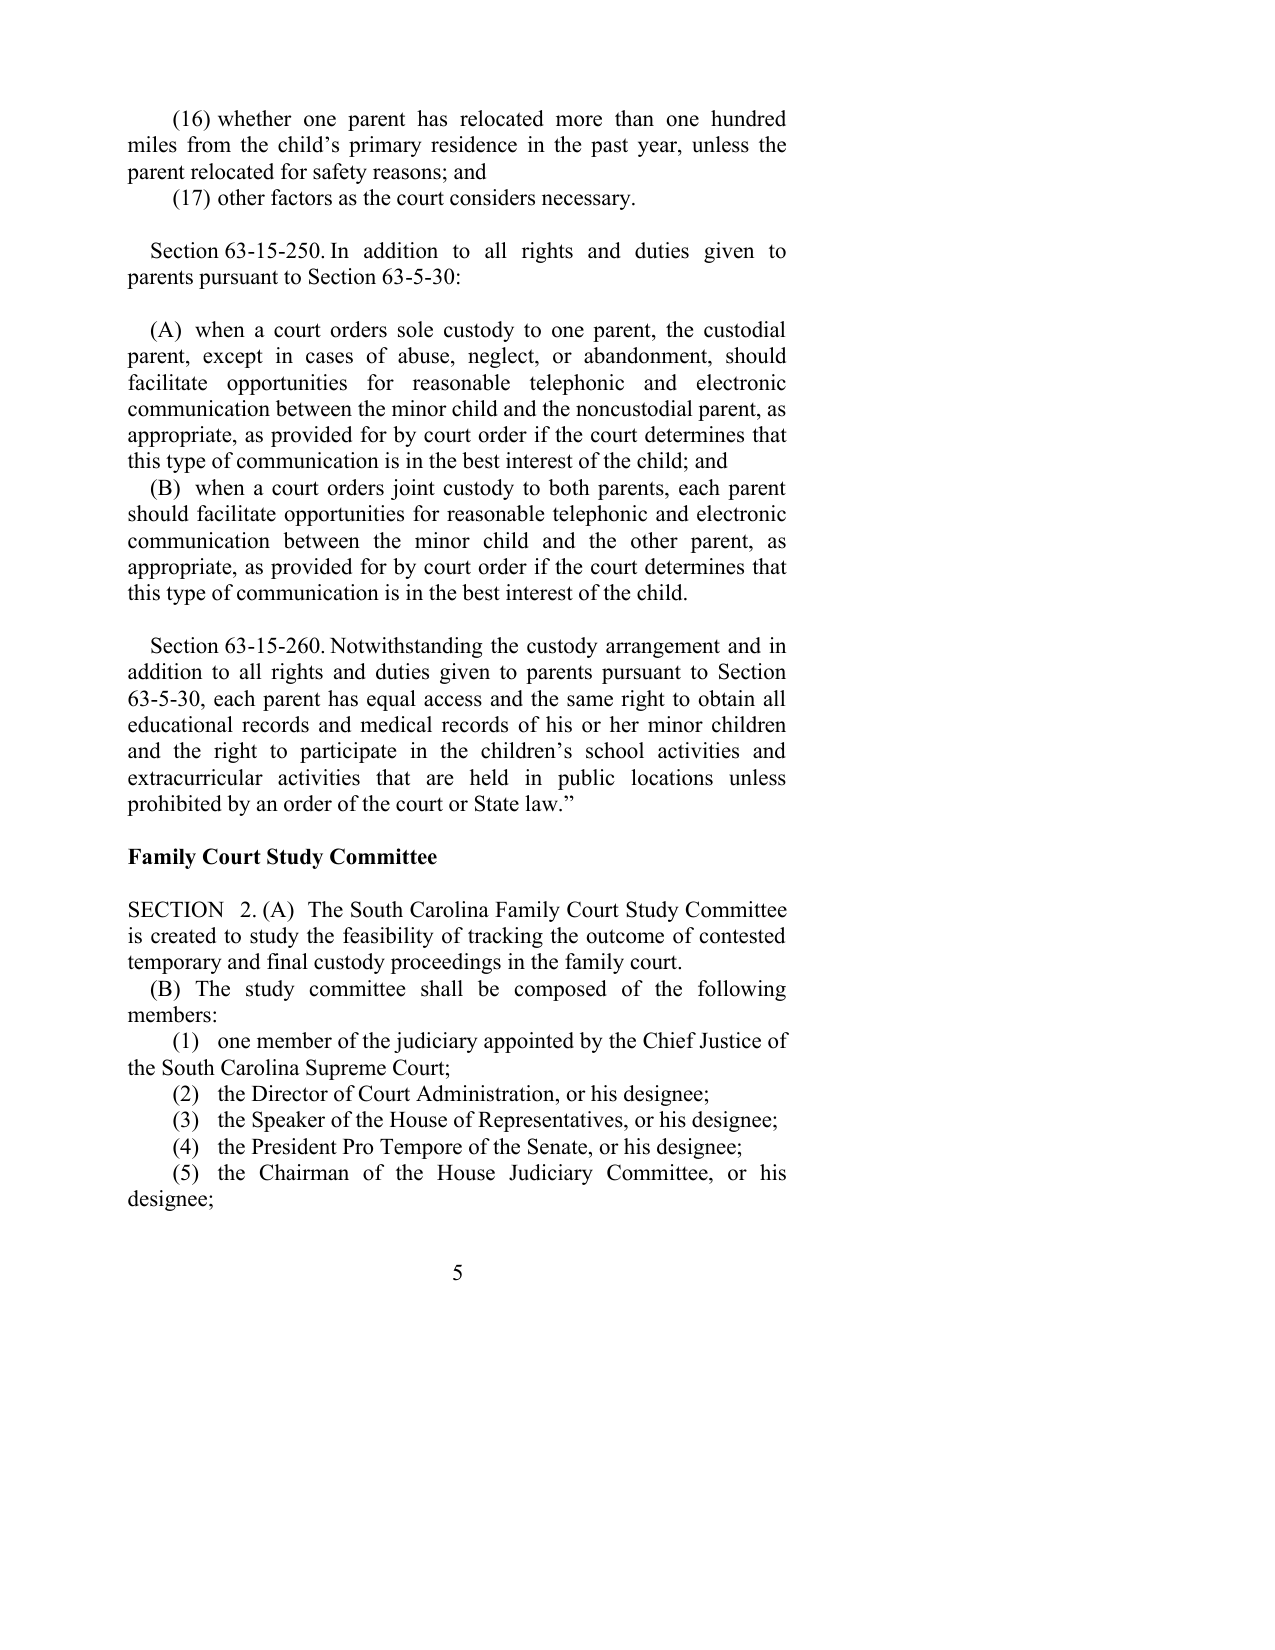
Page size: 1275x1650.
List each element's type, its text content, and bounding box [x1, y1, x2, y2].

text (B) The study committee shall be composed of the following members: [127, 975, 787, 1027]
text SECTION 2. (A) The South Carolina Family Court Study Committee is created to study the feasibility of tracking the outcome of contested temporary and final custody proceedings in the family court. [127, 896, 787, 975]
text (A) when a court orders sole custody to one parent, the custodial parent, except in cases of abuse, neglect, or abandonment, should facilitate opportunities for reasonable telephonic and electronic communication between the minor child and the noncustodial parent, as appropriate, as provided for by court order if the court determines that this type of communication is in the best interest of the child; and [127, 316, 787, 474]
text (17) other factors as the court considers necessary. [127, 184, 787, 210]
text (1) one member of the judiciary appointed by the Chief Justice of the South Carolina Supreme Court; [127, 1027, 787, 1080]
text Section 63-15-260. Notwithstanding the custody arrangement and in addition to all rights and duties given to parents pursuant to Section 63-5-30, each parent has equal access and the same right to obtain all educational records and medical records of his or her minor children and the right to participate in the children’s school activities and extracurricular activities that are held in public locations unless prohibited by an order of the court or State law.” [127, 632, 787, 817]
text (4) the President Pro Tempore of the Senate, or his designee; [127, 1133, 787, 1159]
text (3) the Speaker of the House of Representatives, or his designee; [127, 1106, 787, 1133]
text Section 63-15-250. In addition to all rights and duties given to parents pursuant to Section 63-5-30: [127, 237, 787, 289]
text (5) the Chairman of the House Judiciary Committee, or his designee; [127, 1159, 787, 1212]
text (B) when a court orders joint custody to both parents, each parent should facilitate opportunities for reasonable telephonic and electronic communication between the minor child and the other parent, as appropriate, as provided for by court order if the court determines that this type of communication is in the best interest of the child. [127, 474, 787, 606]
text (16) whether one parent has relocated more than one hundred miles from the child’s primary residence in the past year, unless the parent relocated for safety reasons; and [127, 105, 787, 184]
text Family Court Study Committee [127, 843, 787, 869]
text (2) the Director of Court Administration, or his designee; [127, 1080, 787, 1106]
